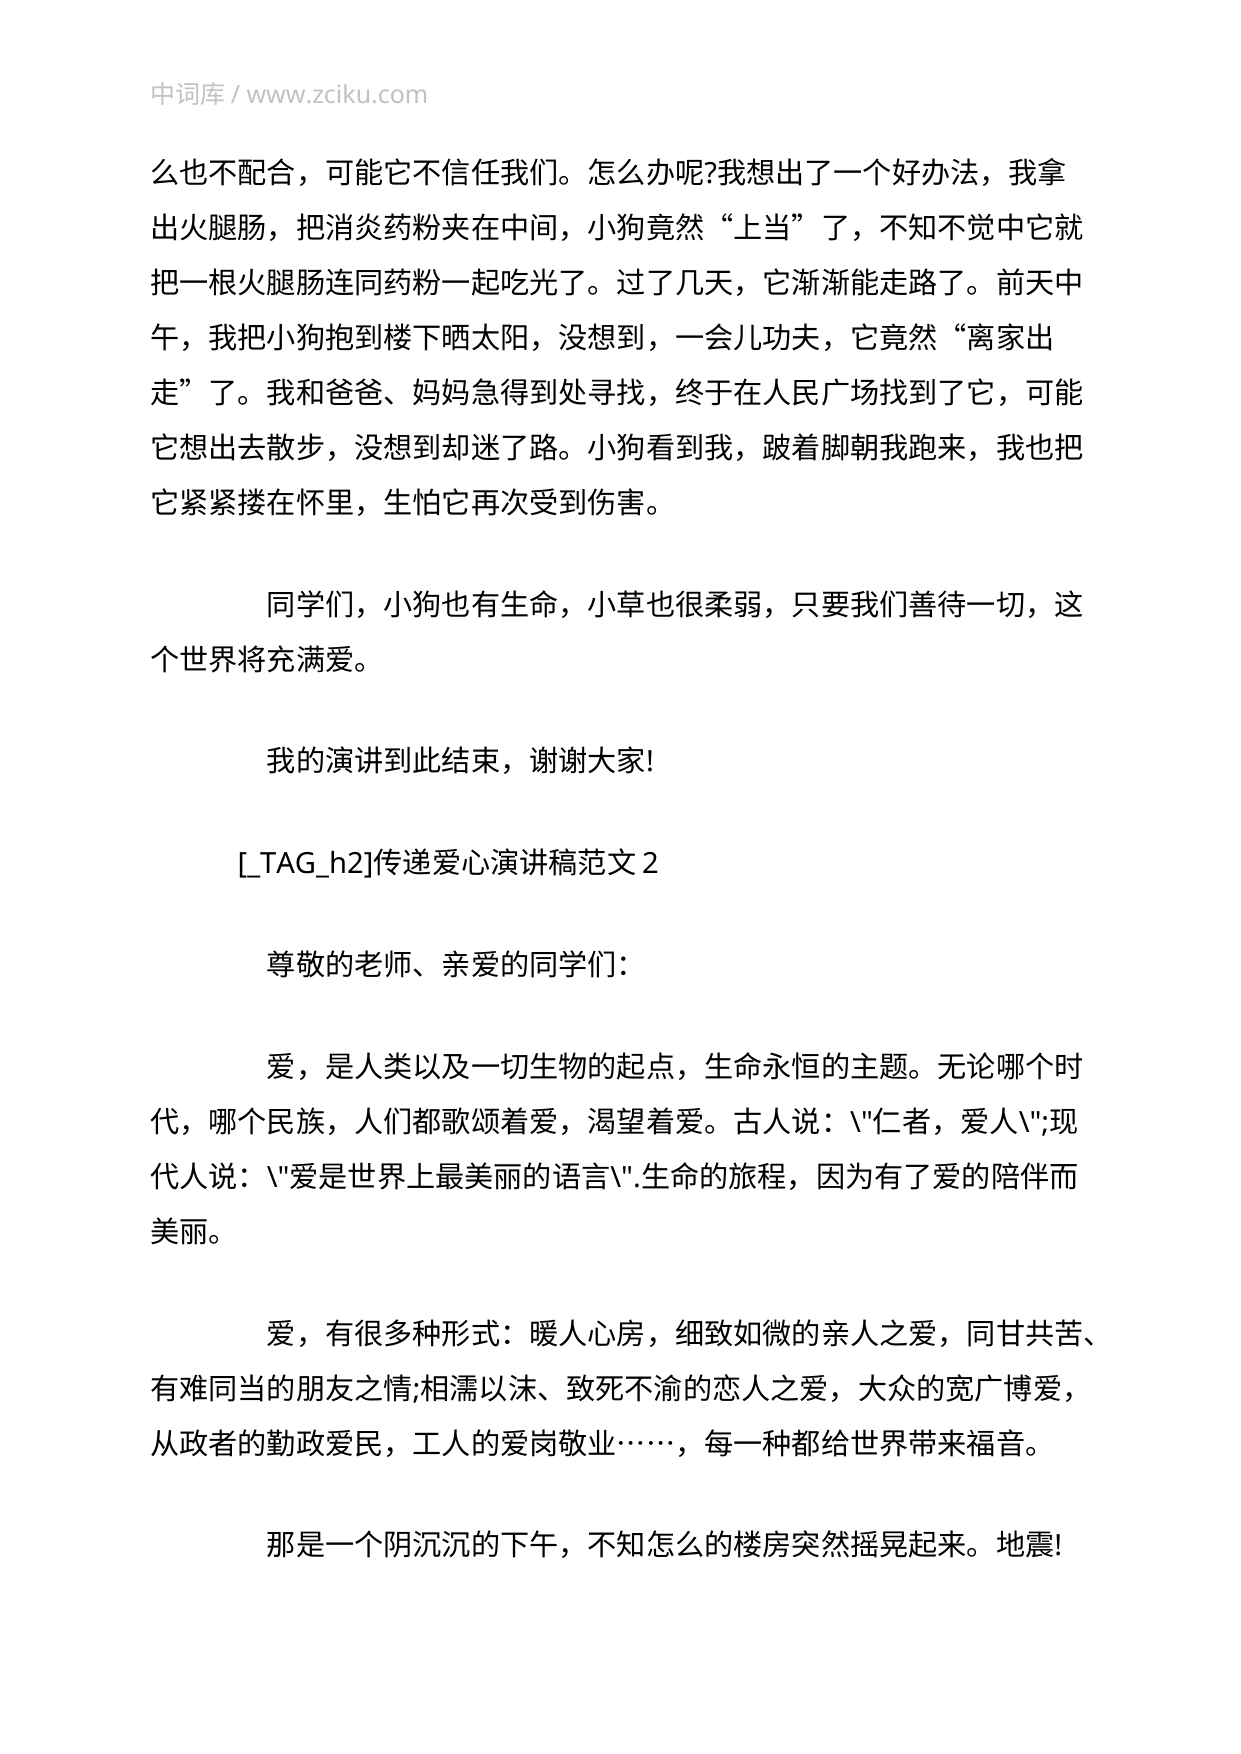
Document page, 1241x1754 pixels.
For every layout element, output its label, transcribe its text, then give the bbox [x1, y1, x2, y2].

text 尊敬的老师、亲爱的同学们： [150, 942, 1090, 984]
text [150, 150, 1090, 522]
text 我的演讲到此结束，谢谢大家! [150, 738, 1090, 780]
text [_TAG_h2]传递爱心演讲稿范文2 [150, 840, 1090, 882]
text 爱，是人类以及一切生物的起点，生命永恒的主题。无论哪个时代，哪个民族，人们都歌颂着爱，渴望着爱。古人说：\"仁者，爱人\";现代人说：\"爱是世界上最美丽的语言\".生命的旅程，因为有了爱的陪伴而美丽。 [150, 1044, 1090, 1251]
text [150, 1522, 1090, 1564]
text 同学们，小狗也有生命，小草也很柔弱，只要我们善待一切，这个世界将充满爱。 [150, 581, 1090, 678]
text 爱，有很多种形式：暖人心房，细致如微的亲人之爱，同甘共苦、有难同当的朋友之情;相濡以沫、致死不渝的恋人之爱，大众的宽广博爱，从政者的勤政爱民，工人的爱岗敬业……，每一种都给世界带来福音。 [150, 1310, 1090, 1462]
